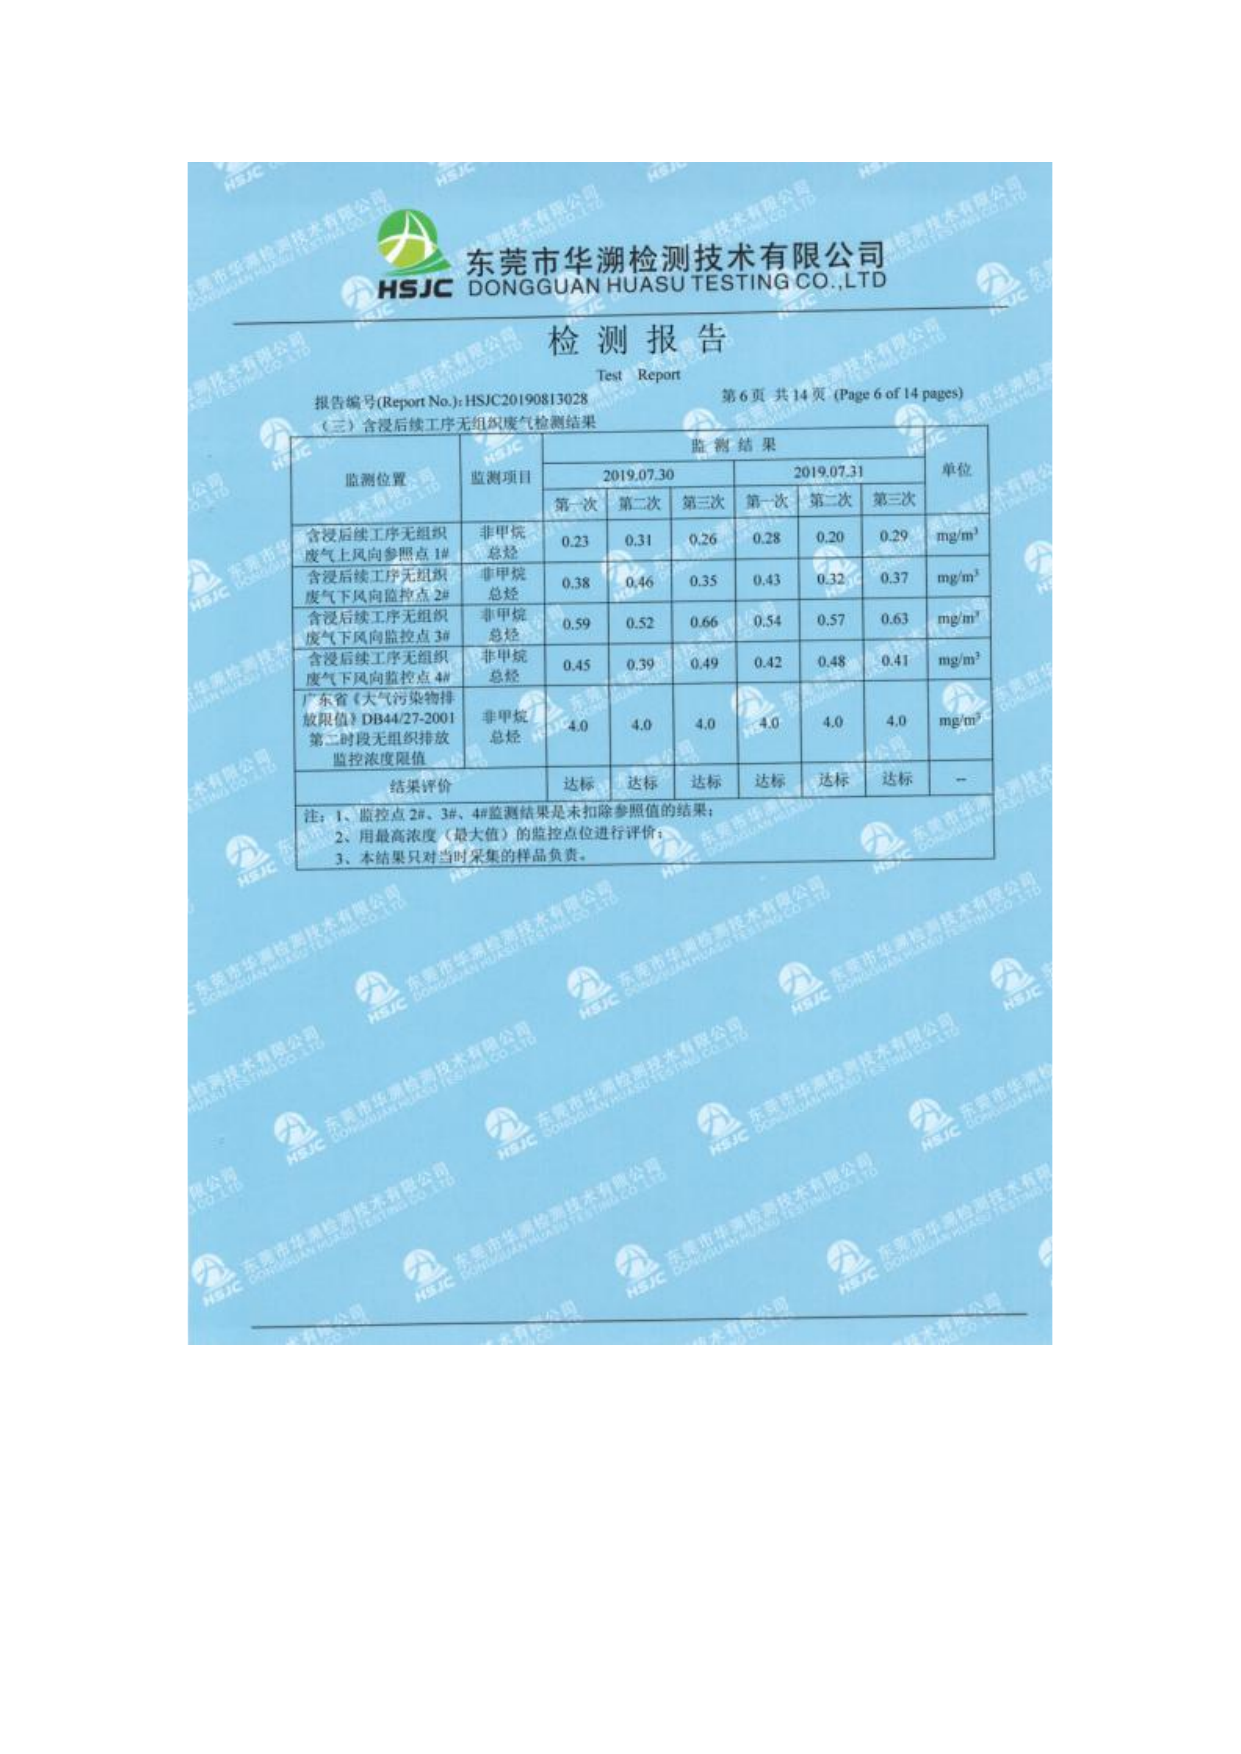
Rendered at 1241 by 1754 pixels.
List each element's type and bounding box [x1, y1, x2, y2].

picture [187, 162, 1053, 1345]
